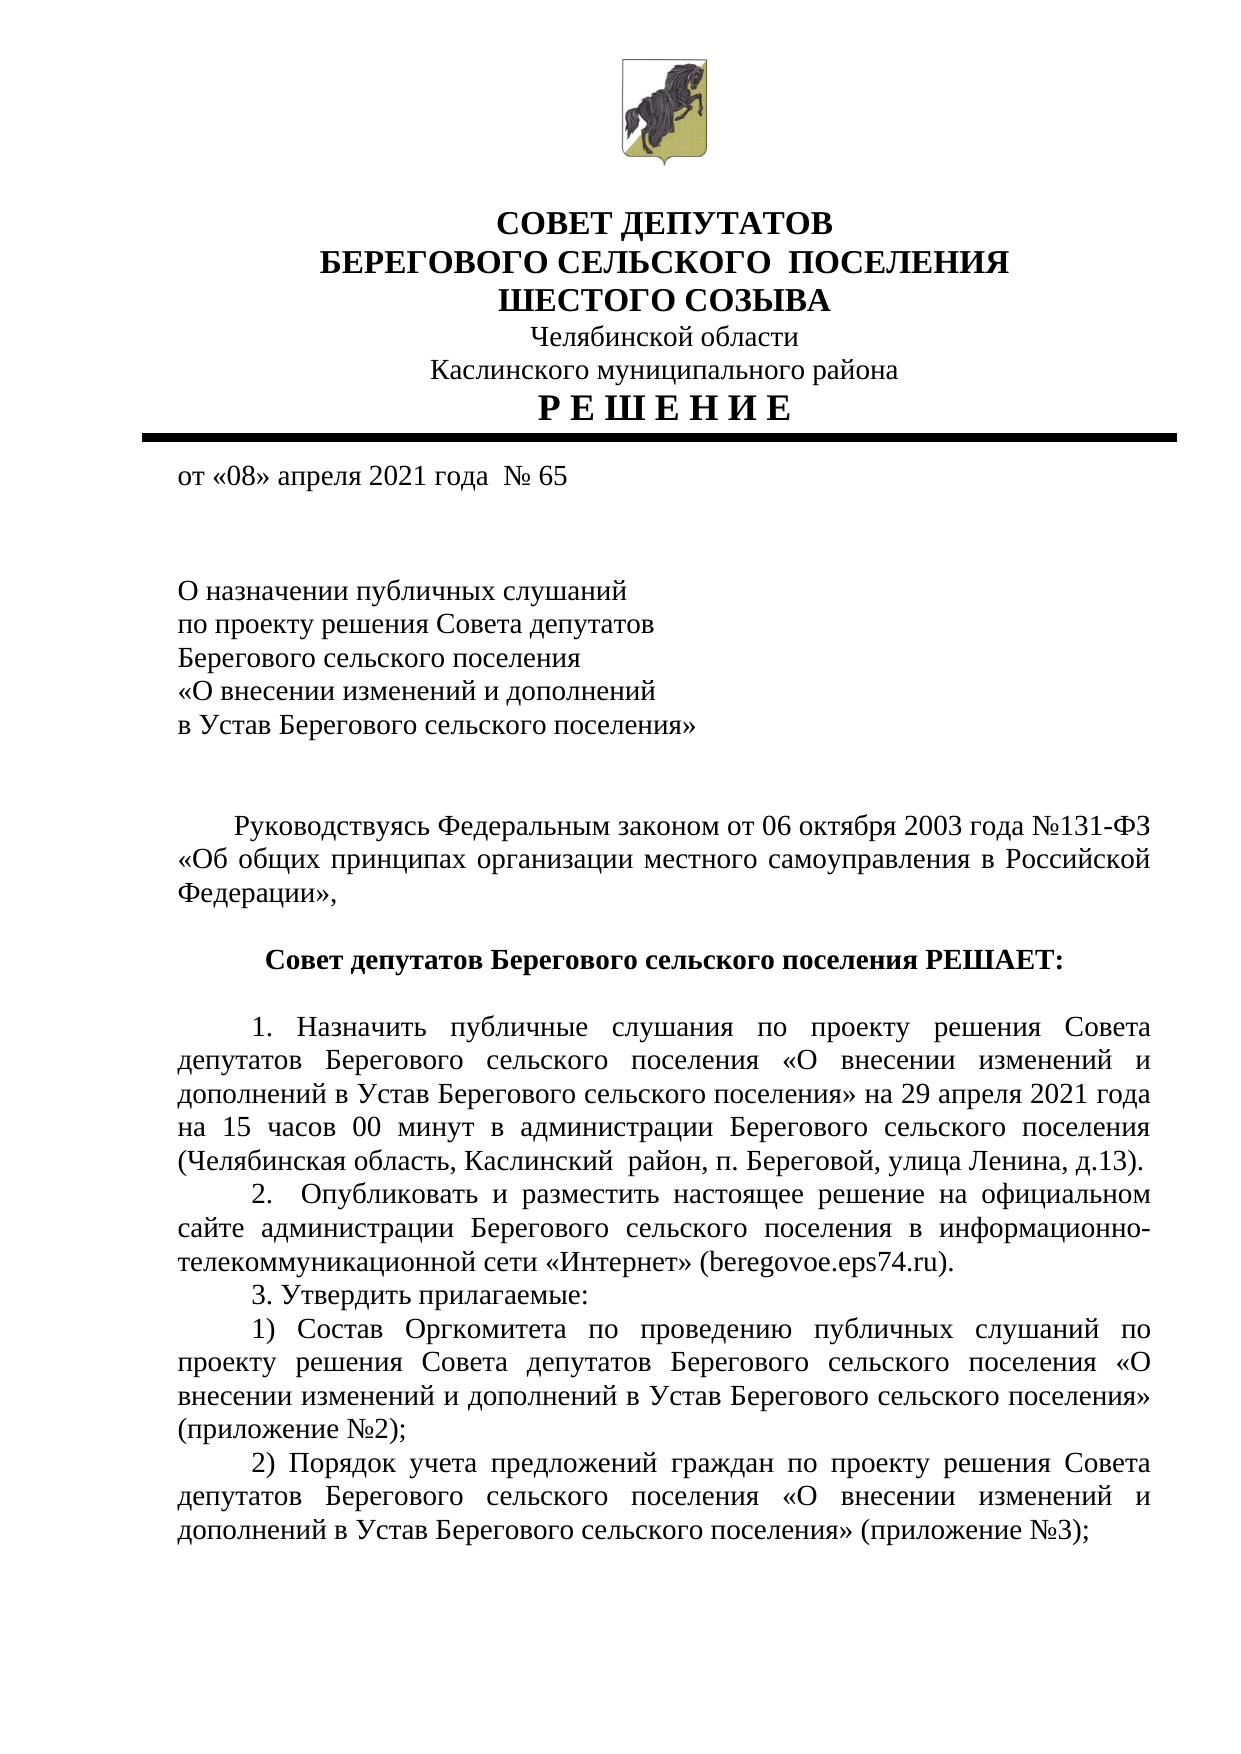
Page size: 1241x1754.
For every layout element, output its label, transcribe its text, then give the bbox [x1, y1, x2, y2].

text 1. Назначить публичные слушания по проекту решения Совета депутатов Берегового сельского поселения «О внесении изменений и дополнений в Устав Берегового сельского поселения» на 29 апреля 2021 года на 15 часов 00 минут в администрации Берегового сельского поселения (Челябинская область, Каслинский район, п. Береговой, улица Ленина, д.13). [177, 1009, 1152, 1177]
text Руководствуясь Федеральным законом от 06 октября 2003 года №131-ФЗ «Об общих принципах организации местного самоуправления в Российской Федерации», [177, 808, 1152, 908]
text Р Е Ш Е Н И Е [177, 386, 1152, 429]
text от «08» апреля 2021 года № 65 [177, 458, 1152, 491]
text 2) Порядок учета предложений граждан по проекту решения Совета депутатов Берегового сельского поселения «О внесении изменений и дополнений в Устав Берегового сельского поселения» (приложение №3); [177, 1445, 1152, 1546]
text БЕРЕГоВОГО СЕЛЬСКОГО поселения [177, 242, 1152, 280]
text 2. Опубликовать и разместить настоящее решение на официальном сайте администрации Берегового сельского поселения в информационно-телекоммуникационной сети «Интернет» (beregovoe.eps74.ru). [177, 1177, 1152, 1277]
text О назначении публичных слушаний [177, 573, 1152, 606]
text Челябинской области [177, 319, 1152, 352]
text в Устав Берегового сельского поселения» [177, 707, 1152, 741]
text ШЕСТОГО СОЗЫВА [177, 280, 1152, 319]
text «О внесении изменений и дополнений [177, 673, 1152, 707]
text 1) Состав Оргкомитета по проведению публичных слушаний по проекту решения Совета депутатов Берегового сельского поселения «О внесении изменений и дополнений в Устав Берегового сельского поселения» (приложение №2); [177, 1311, 1152, 1445]
picture [621, 59, 708, 166]
text 3. Утвердить прилагаемые: [177, 1277, 1152, 1311]
text Совет депутатов Берегового сельского поселения РЕШАЕТ: [177, 942, 1152, 975]
text Совет депутатов [177, 204, 1152, 242]
text Каслинского муниципального района [177, 352, 1152, 386]
text Берегового сельского поселения [177, 640, 1152, 673]
text по проекту решения Совета депутатов [177, 606, 1152, 640]
